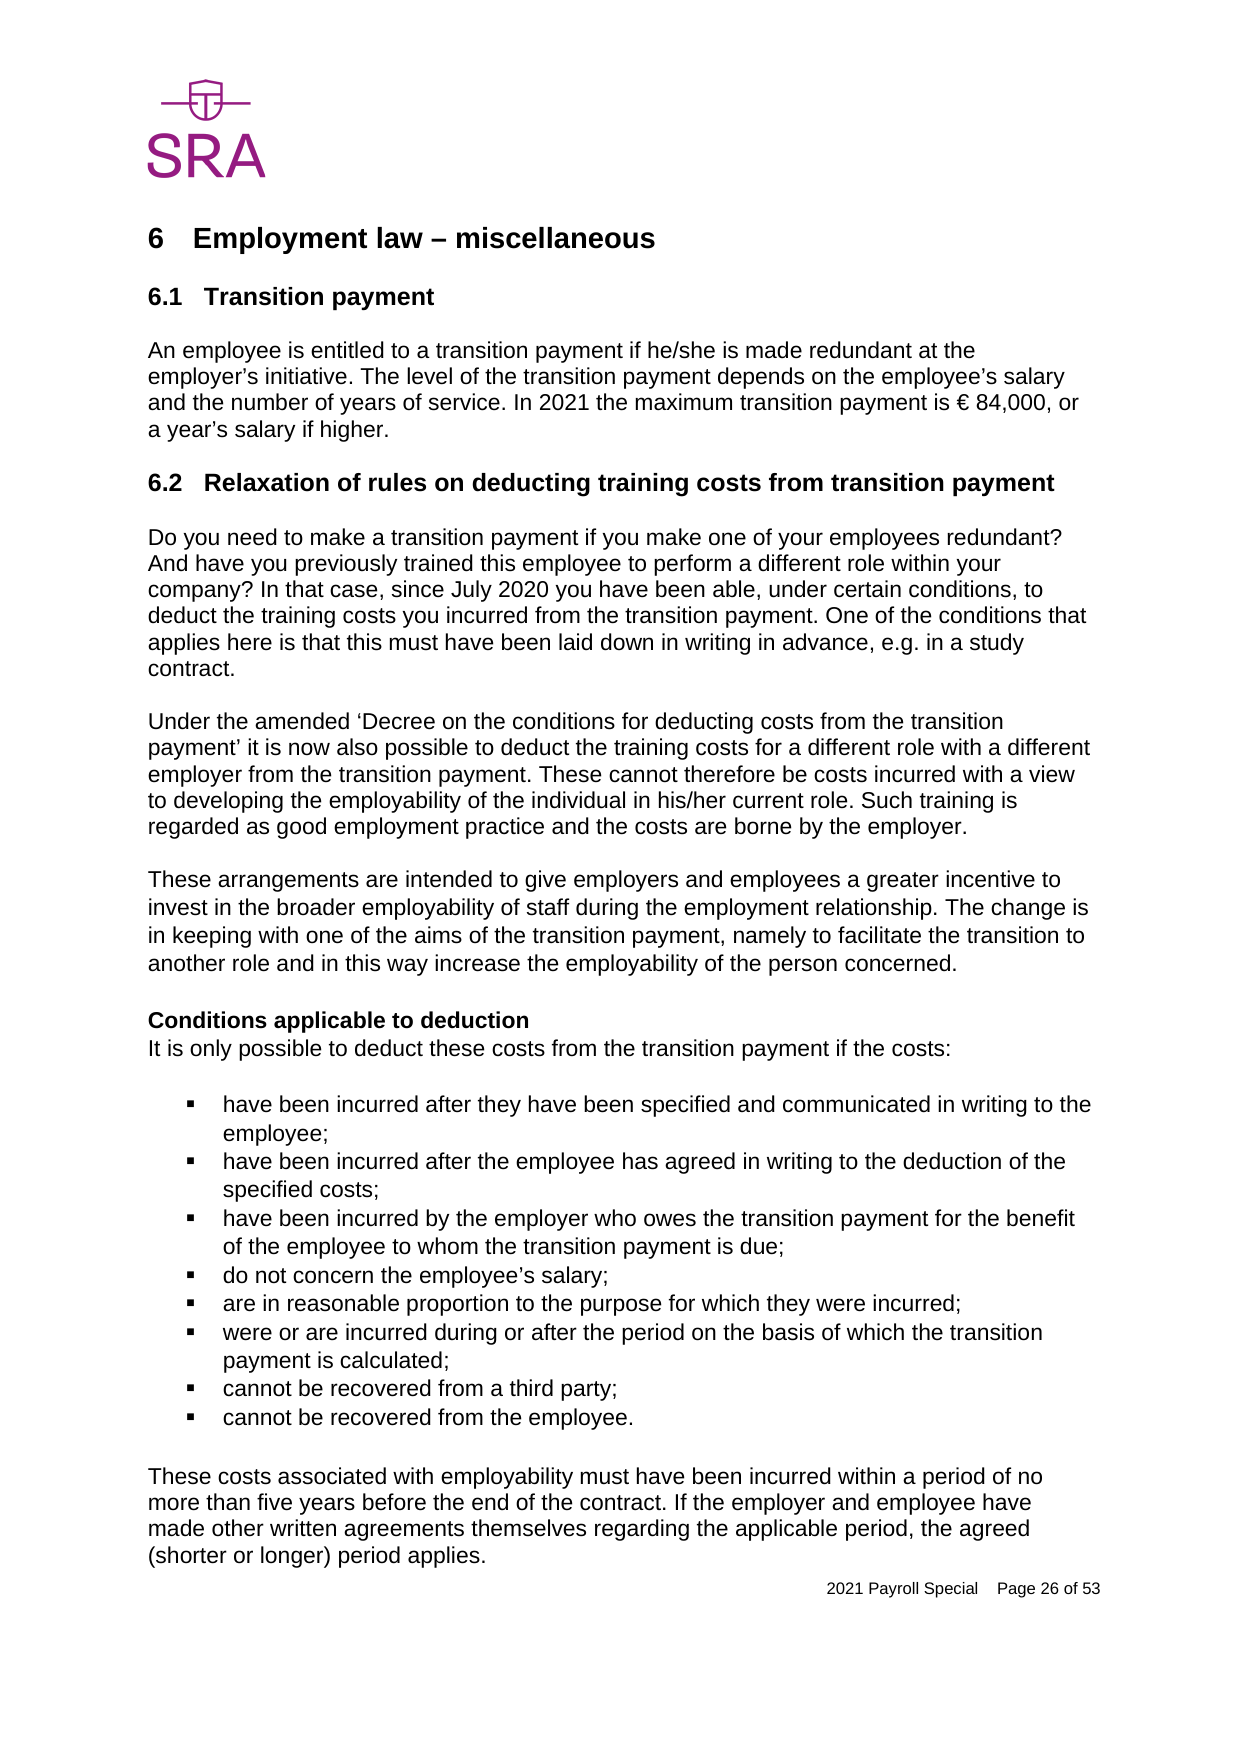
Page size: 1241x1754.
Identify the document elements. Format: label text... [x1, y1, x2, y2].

list cannot be recovered from the employee. [185, 1404, 1093, 1460]
text These arrangements are intended to give employers and employees a greater incentive to invest in the broader employability of staff during the employment relationship. The change is in keeping with one of the aims of the transition payment, namely to facilitate the transition to another role and in this way increase the employability of the person concerned. [148, 866, 1093, 977]
text Under the amended ‘Decree on the conditions for deducting costs from the transition payment’ it is now also possible to deduct the training costs for a different role with a different employer from the transition payment. These cannot therefore be costs incurred with a view to developing the employability of the individual in his/her current role. Such training is regarded as good employment practice and the costs are borne by the employer. [148, 708, 1093, 840]
text An employee is entitled to a transition payment if he/she is made redundant at the employer’s initiative. The level of the transition payment depends on the employee’s salary and the number of years of service. In 2021 the maximum transition payment is € 84,000, or a year’s salary if higher. [148, 337, 1093, 442]
list have been incurred after they have been specified and communicated in writing to the employee; [185, 1091, 1093, 1146]
list were or are incurred during or after the period on the basis of which the transition payment is calculated; [185, 1318, 1093, 1373]
list cannot be recovered from a third party; [185, 1375, 1093, 1402]
text These costs associated with employability must have been incurred within a period of no more than five years before the end of the contract. If the employer and employee have made other written agreements themselves regarding the applicable period, the agreed (shorter or longer) period applies. [148, 1463, 1093, 1568]
picture [147, 79, 266, 178]
subtitle Transition payment [148, 281, 1093, 310]
list are in reasonable proportion to the purpose for which they were incurred; [185, 1290, 1093, 1316]
text Conditions applicable to deduction [148, 1007, 1093, 1033]
text Do you need to make a transition payment if you make one of your employees redundant? And have you previously trained this employee to perform a different role within your company? In that case, since July 2020 you have been able, under certain conditions, to deduct the training costs you incurred from the transition payment. One of the conditions that applies here is that this must have been laid down in writing in advance, e.g. in a study contract. [148, 523, 1093, 682]
subtitle Employment law – miscellaneous [148, 222, 1093, 255]
list have been incurred by the employer who owes the transition payment for the benefit of the employee to whom the transition payment is due; [185, 1205, 1093, 1259]
list do not concern the employee’s salary; [185, 1262, 1093, 1288]
text It is only possible to deduct these costs from the transition payment if the costs: [148, 1035, 1093, 1061]
subtitle Relaxation of rules on deducting training costs from transition payment [148, 468, 1093, 497]
list have been incurred after the employee has agreed in writing to the deduction of the specified costs; [185, 1148, 1093, 1203]
